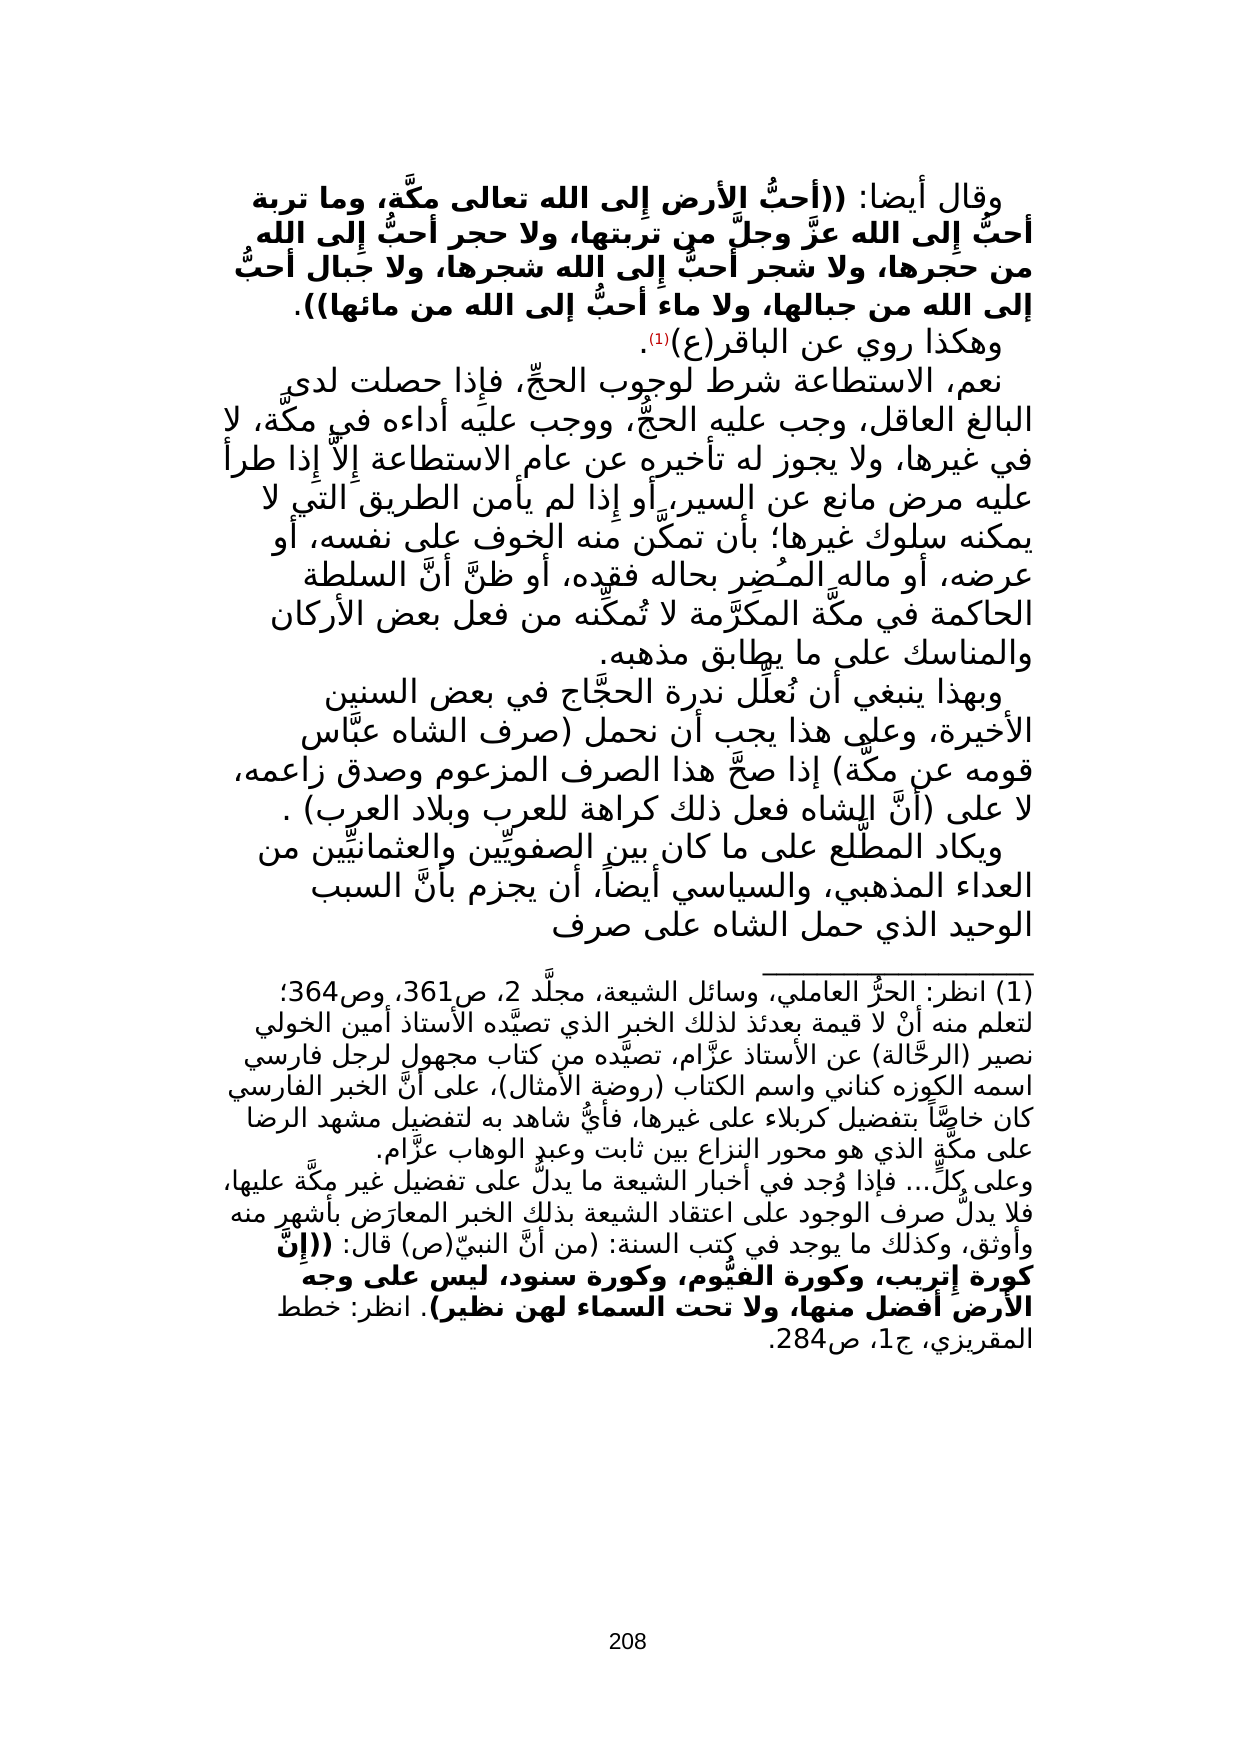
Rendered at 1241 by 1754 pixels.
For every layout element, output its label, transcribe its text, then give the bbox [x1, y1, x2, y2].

text ____________________ [222, 944, 1033, 976]
text ويكاد المطَّلع على ما كان بين الصفويِّين والعثمانيِّين من العداء المذهبي، والسياسي أيضاً، أن يجزم بأنَّ السبب الوحيد الذي حمل الشاه على صرف [222, 828, 1033, 944]
text (1) انظر: الحرُّ العاملي، وسائل الشيعة، مجلَّد 2، ص361، وص364؛ لتعلم منه أنْ لا قيمة بعدئذ لذلك الخبر الذي تصيَّده الأستاذ أمين الخولي نصير (الرحَّالة) عن الأستاذ عزَّام، تصيَّده من كتاب مجهول لرجل فارسي اسمه الكوزه كناني واسم الكتاب (روضة الأمثال)، على أنَّ الخبر الفارسي كان خاصَّاً بتفضيل كربلاء على غيرها، فأيُّ شاهد به لتفضيل مشهد الرضا على مكَّة الذي هو محور النزاع بين ثابت وعبد الوهاب عزَّام. [222, 976, 1033, 1165]
text وهكذا روي عن الباقر(ع)(1). [222, 323, 1033, 362]
text وبهذا ينبغي أن نُعلِّل ندرة الحجَّاج في بعض السنين الأخيرة، وعلى هذا يجب أن نحمل (صرف الشاه عبَّاس قومه عن مكَّة) إذا صحَّ هذا الصرف المزعوم وصدق زاعمه، لا على (أنَّ الشاه فعل ذلك كراهة للعرب وبلاد العرب) . [222, 672, 1033, 828]
text وعلى كلٍّ... فإذا وُجد في أخبار الشيعة ما يدلُّ على تفضيل غير مكَّة عليها، فلا يدلُّ صرف الوجود على اعتقاد الشيعة بذلك الخبر المعارَض بأشهر منه وأوثق، وكذلك ما يوجد في كتب السنة: (من أنَّ النبيّ(ص) قال: ((إِنَّ كورة إِتريب، وكورة الفيُّوم، وكورة سنود، ليس على وجه الأرض أفضل منها، ولا تحت السماء لهن نظير). انظر: خطط المقريزي، ج1، ص284. [222, 1165, 1033, 1355]
text وقال أيضا: ((أحبُّ الأرض إِلى الله تعالى مكَّة، وما تربة أحبُّ إِلى الله عزَّ وجلَّ من تربتها، ولا حجر أحبُّ إِلى الله من حجرها، ولا شجر أحبُّ إِلى الله شجرها، ولا جبال أحبُّ إلى الله من جبالها، ولا ماء أحبُّ إلى الله من مائها)). [222, 177, 1033, 323]
text نعم، الاستطاعة شرط لوجوب الحجِّ، فإِذا حصلت لدى البالغ العاقل، وجب عليه الحجُّ، ووجب عليه أداءه في مكَّة، لا في غيرها، ولا يجوز له تأخيره عن عام الاستطاعة إِلاَّ إِذا طرأ عليه مرض مانع عن السير، أو إِذا لم يأمن الطريق التي لا يمكنه سلوك غيرها؛ بأن تمكَّن منه الخوف على نفسه، أو عرضه، أو ماله المـُضِر بحاله فقده، أو ظنَّ أنَّ السلطة الحاكمة في مكَّة المكرَّمة لا تُمكِّنه من فعل بعض الأركان والمناسك على ما يطابق مذهبه. [222, 362, 1033, 672]
